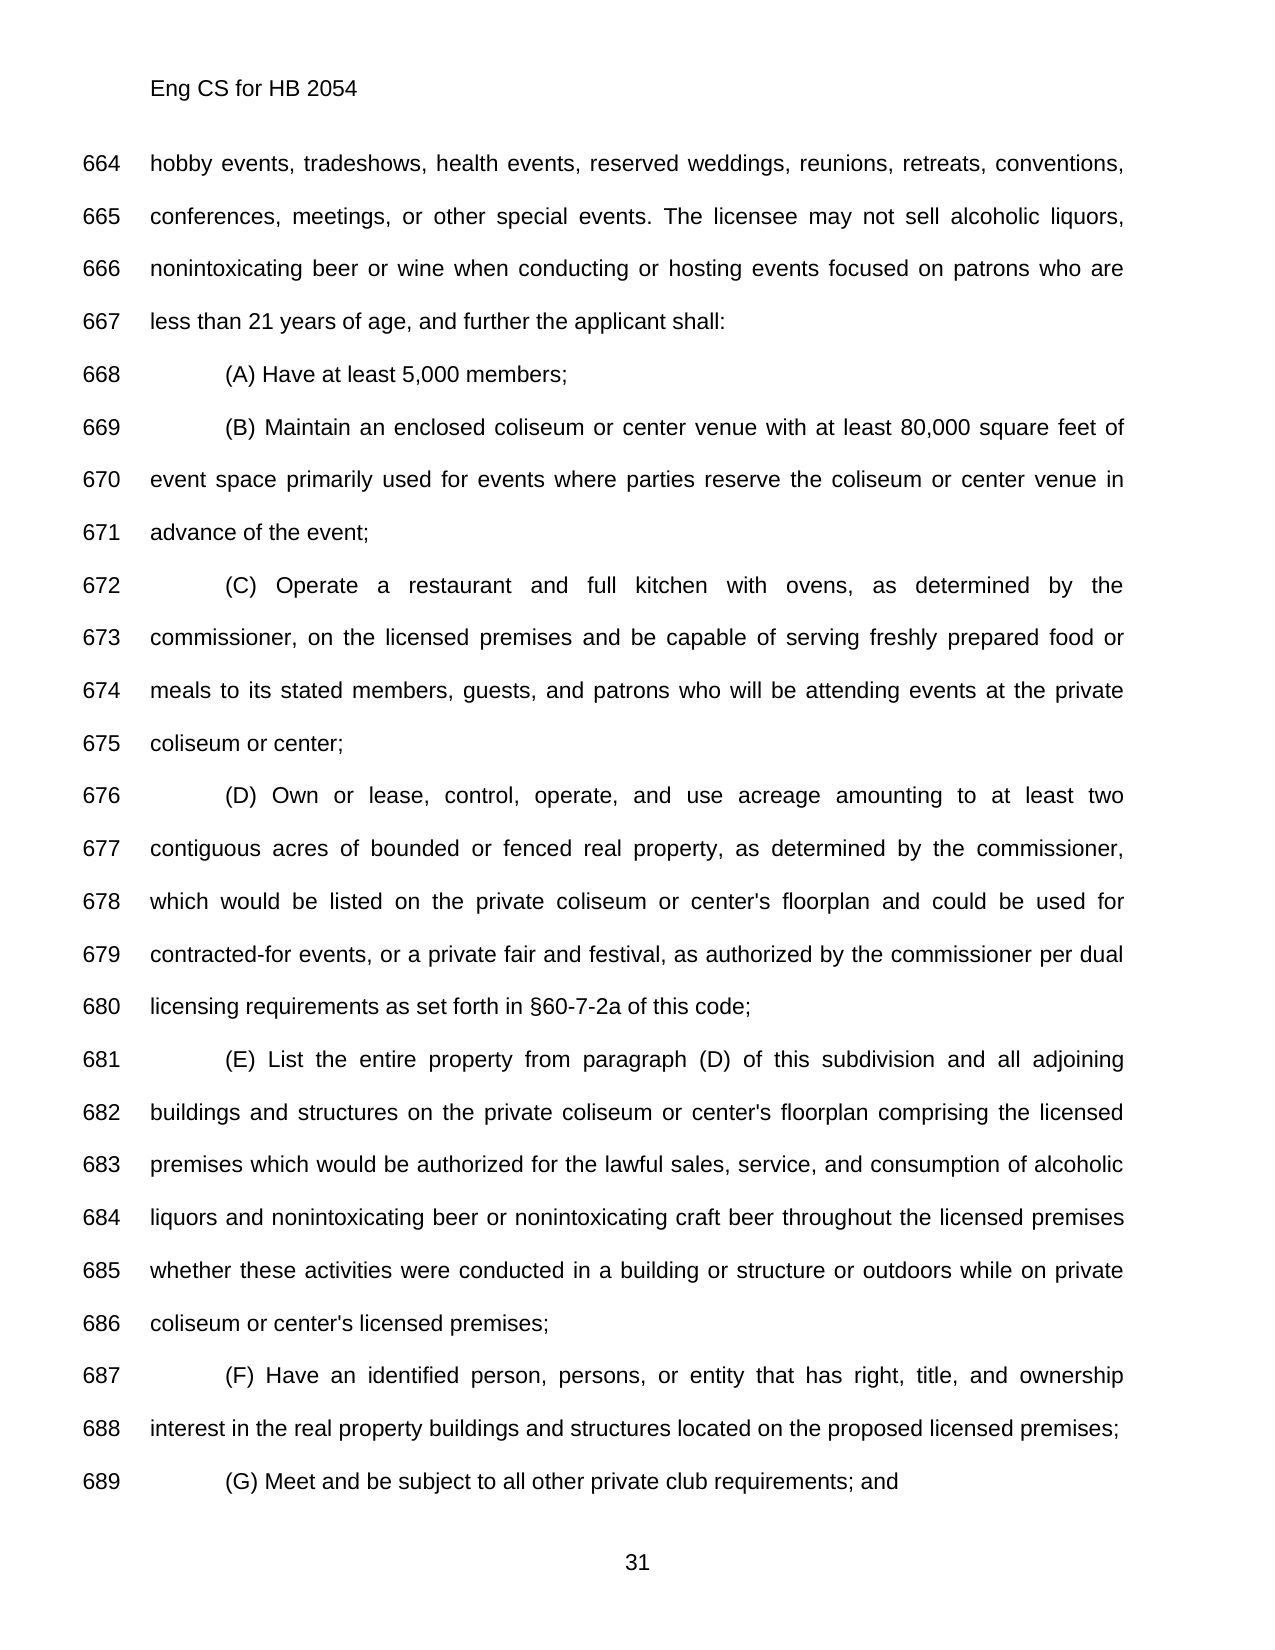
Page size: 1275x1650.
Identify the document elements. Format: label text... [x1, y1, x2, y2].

text (E) List the entire property from paragraph (D) of this subdivision and all adjoining buildings and structures on the private coliseum or center's floorplan comprising the licensed premises which would be authorized for the lawful sales, service, and consumption of alcoholic liquors and nonintoxicating beer or nonintoxicating craft beer throughout the licensed premises whether these activities were conducted in a building or structure or outdoors while on private coliseum or center's licensed premises; [150, 1046, 1125, 1336]
text (F) Have an identified person, persons, or entity that has right, title, and ownership interest in the real property buildings and structures located on the proposed licensed premises; [150, 1362, 1125, 1441]
text (C) Operate a restaurant and full kitchen with ovens, as determined by the commissioner, on the licensed premises and be capable of serving freshly prepared food or meals to its stated members, guests, and patrons who will be attending events at the private coliseum or center; [150, 572, 1125, 756]
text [150, 150, 1125, 334]
text (A) Have at least 5,000 members; [150, 361, 1125, 387]
text (B) Maintain an enclosed coliseum or center venue with at least 80,000 square feet of event space primarily used for events where parties reserve the coliseum or center venue in advance of the event; [150, 413, 1125, 545]
text (G) Meet and be subject to all other private club requirements; and [150, 1468, 1125, 1494]
text (D) Own or lease, control, operate, and use acreage amounting to at least two contiguous acres of bounded or fenced real property, as determined by the commissioner, which would be listed on the private coliseum or center's floorplan and could be used for contracted-for events, or a private fair and festival, as authorized by the commissioner per dual licensing requirements as set forth in §60-7-2a of this code; [150, 782, 1125, 1020]
